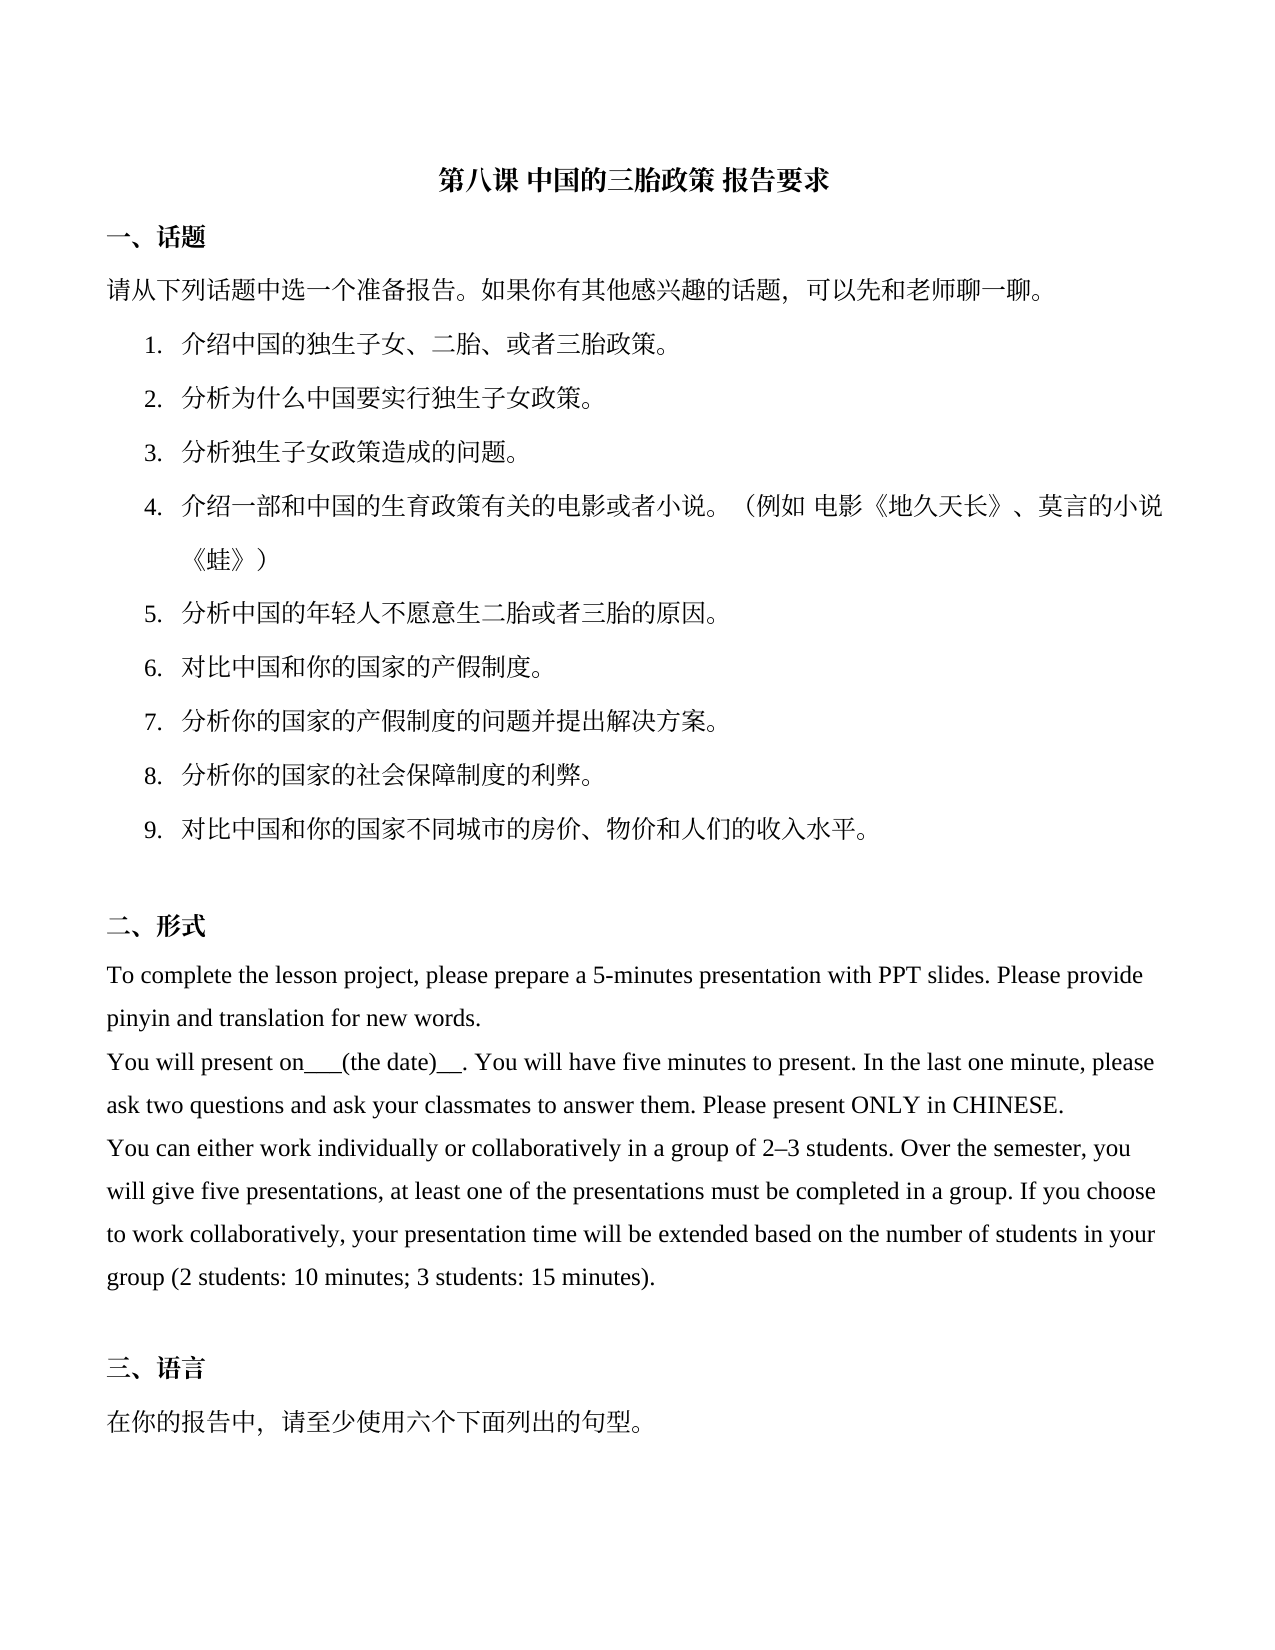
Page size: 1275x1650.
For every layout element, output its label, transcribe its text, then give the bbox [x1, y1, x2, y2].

text 二、形式 [106, 907, 1169, 942]
text You will present on___(the date)__. You will have five minutes to present. In the last one minute, please ask two questions and ask your classmates to answer them. Please present ONLY in CHINESE. [106, 1047, 1169, 1118]
list 介绍中国的独生子女、二胎、或者三胎政策。 [144, 325, 1169, 361]
text 三、语言 [106, 1348, 1169, 1384]
list 分析你的国家的社会保障制度的利弊。 [144, 756, 1169, 792]
list 对比中国和你的国家不同城市的房价、物价和人们的收入水平。 [144, 809, 1169, 846]
text You can either work individually or collaboratively in a group of 2–3 students. Over the semester, you will give five presentations, at least one of the presentations must be completed in a group. If you choose to work collaboratively, your presentation time will be extended based on the number of students in your group (2 students: 10 minutes; 3 students: 15 minutes). [106, 1133, 1169, 1291]
list 分析为什么中国要实行独生子女政策。 [144, 379, 1169, 415]
text 第八课 中国的三胎政策 报告要求 [106, 159, 1169, 198]
text 请从下列话题中选一个准备报告。如果你有其他感兴趣的话题，可以先和老师聊一聊。 [106, 271, 1169, 307]
list 分析中国的年轻人不愿意生二胎或者三胎的原因。 [144, 594, 1169, 630]
text 在你的报告中，请至少使用六个下面列出的句型。 [106, 1402, 1169, 1438]
text To complete the lesson project, please prepare a 5-minutes presentation with PPT slides. Please provide pinyin and translation for new words. [106, 960, 1169, 1032]
list 对比中国和你的国家的产假制度。 [144, 648, 1169, 684]
text 一、话题 [106, 217, 1169, 253]
list 介绍一部和中国的生育政策有关的电影或者小说。（例如 电影《地久天长》、莫言的小说《蛙》） [144, 486, 1169, 576]
list 分析独生子女政策造成的问题。 [144, 433, 1169, 468]
list 分析你的国家的产假制度的问题并提出解决方案。 [144, 702, 1169, 738]
